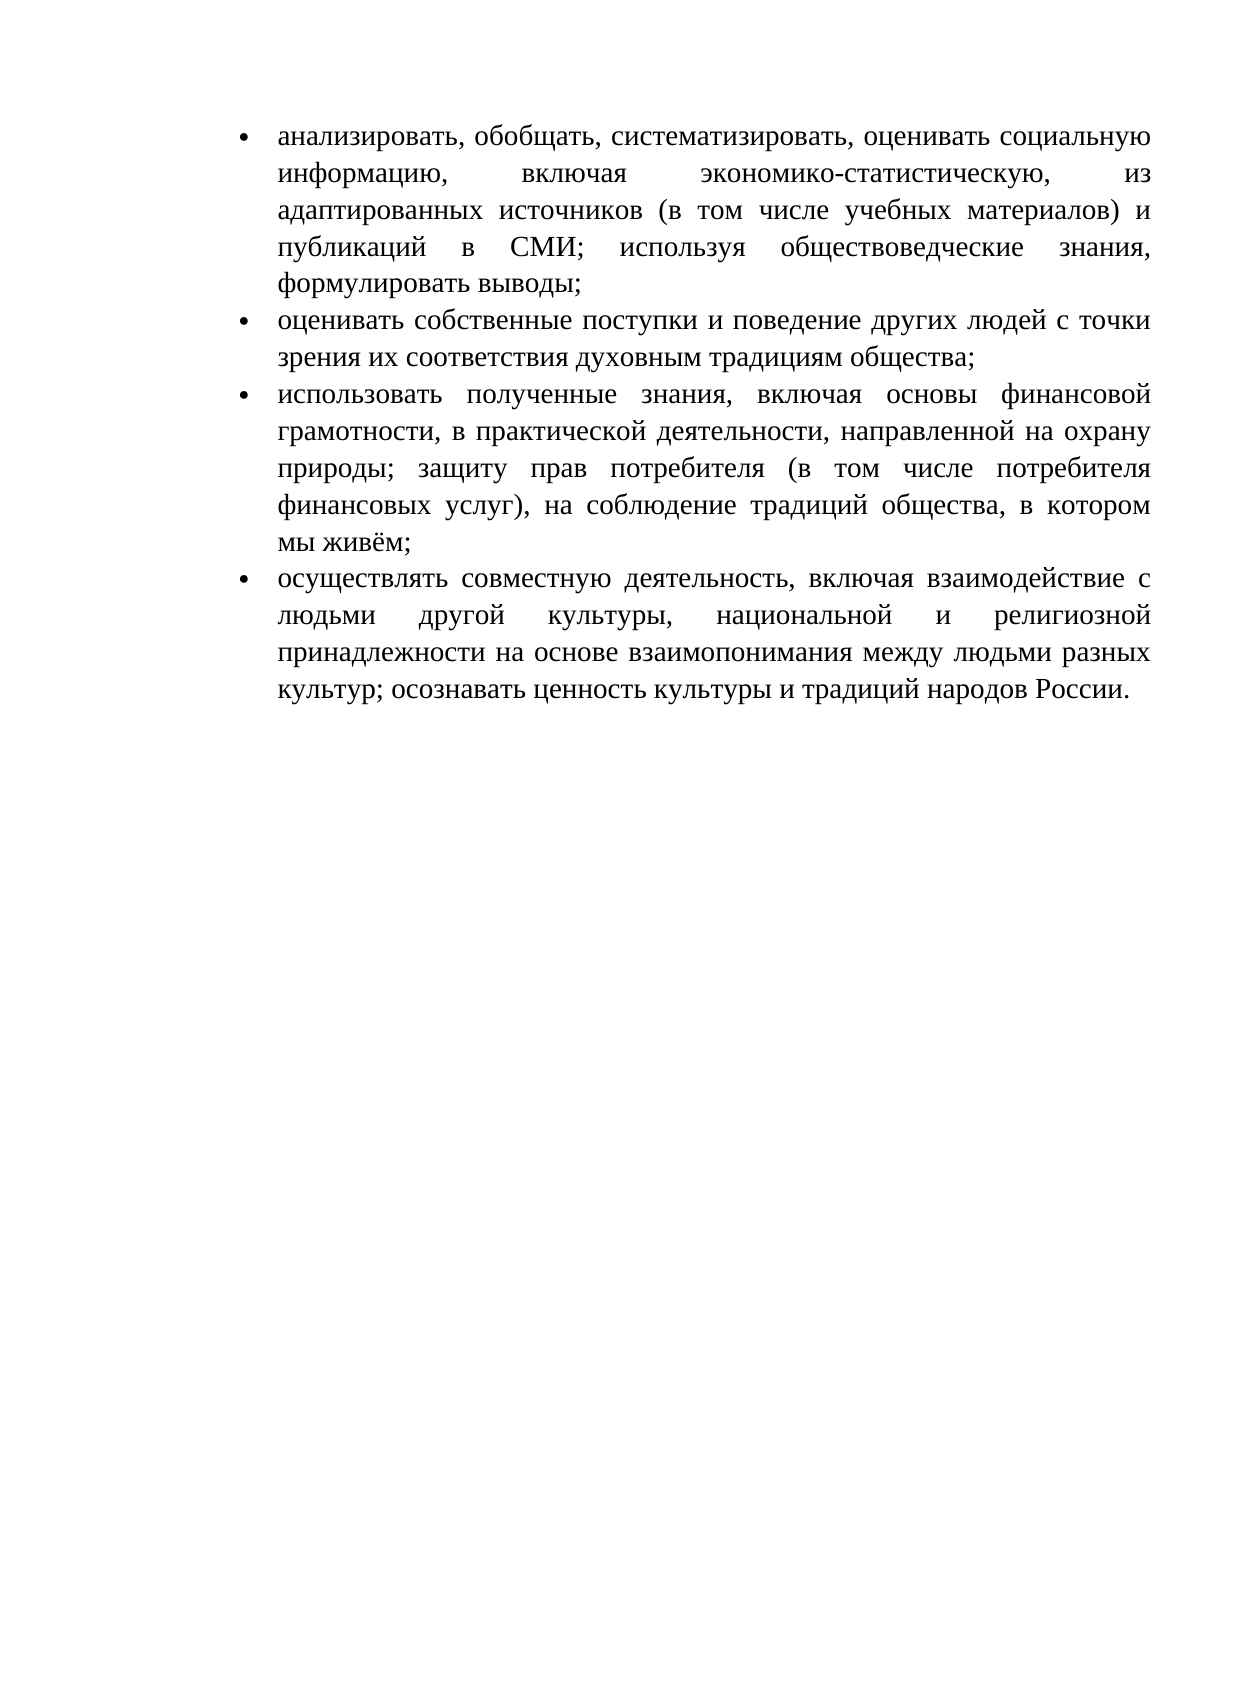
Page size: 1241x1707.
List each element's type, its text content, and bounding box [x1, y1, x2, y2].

list использовать полученные знания, включая основы финансовой грамотности, в практической деятельности, направленной на охрану природы; защиту прав потребителя (в том числе потребителя финансовых услуг), на соблюдение традиций общества, в котором мы живём; [240, 376, 1152, 557]
list анализировать, обобщать, систематизировать, оценивать социальную информацию, включая экономико-статистическую, из адаптированных источников (в том числе учебных материалов) и публикаций в СМИ; используя обществоведческие знания, формулировать выводы; [240, 118, 1152, 299]
list осуществлять совместную деятельность, включая взаимодействие с людьми другой культуры, национальной и религиозной принадлежности на основе взаимопонимания между людьми разных культур; осознавать ценность культуры и традиций народов России. [240, 561, 1152, 705]
list оценивать собственные поступки и поведение других людей с точки зрения их соответствия духовным традициям общества; [240, 302, 1152, 373]
